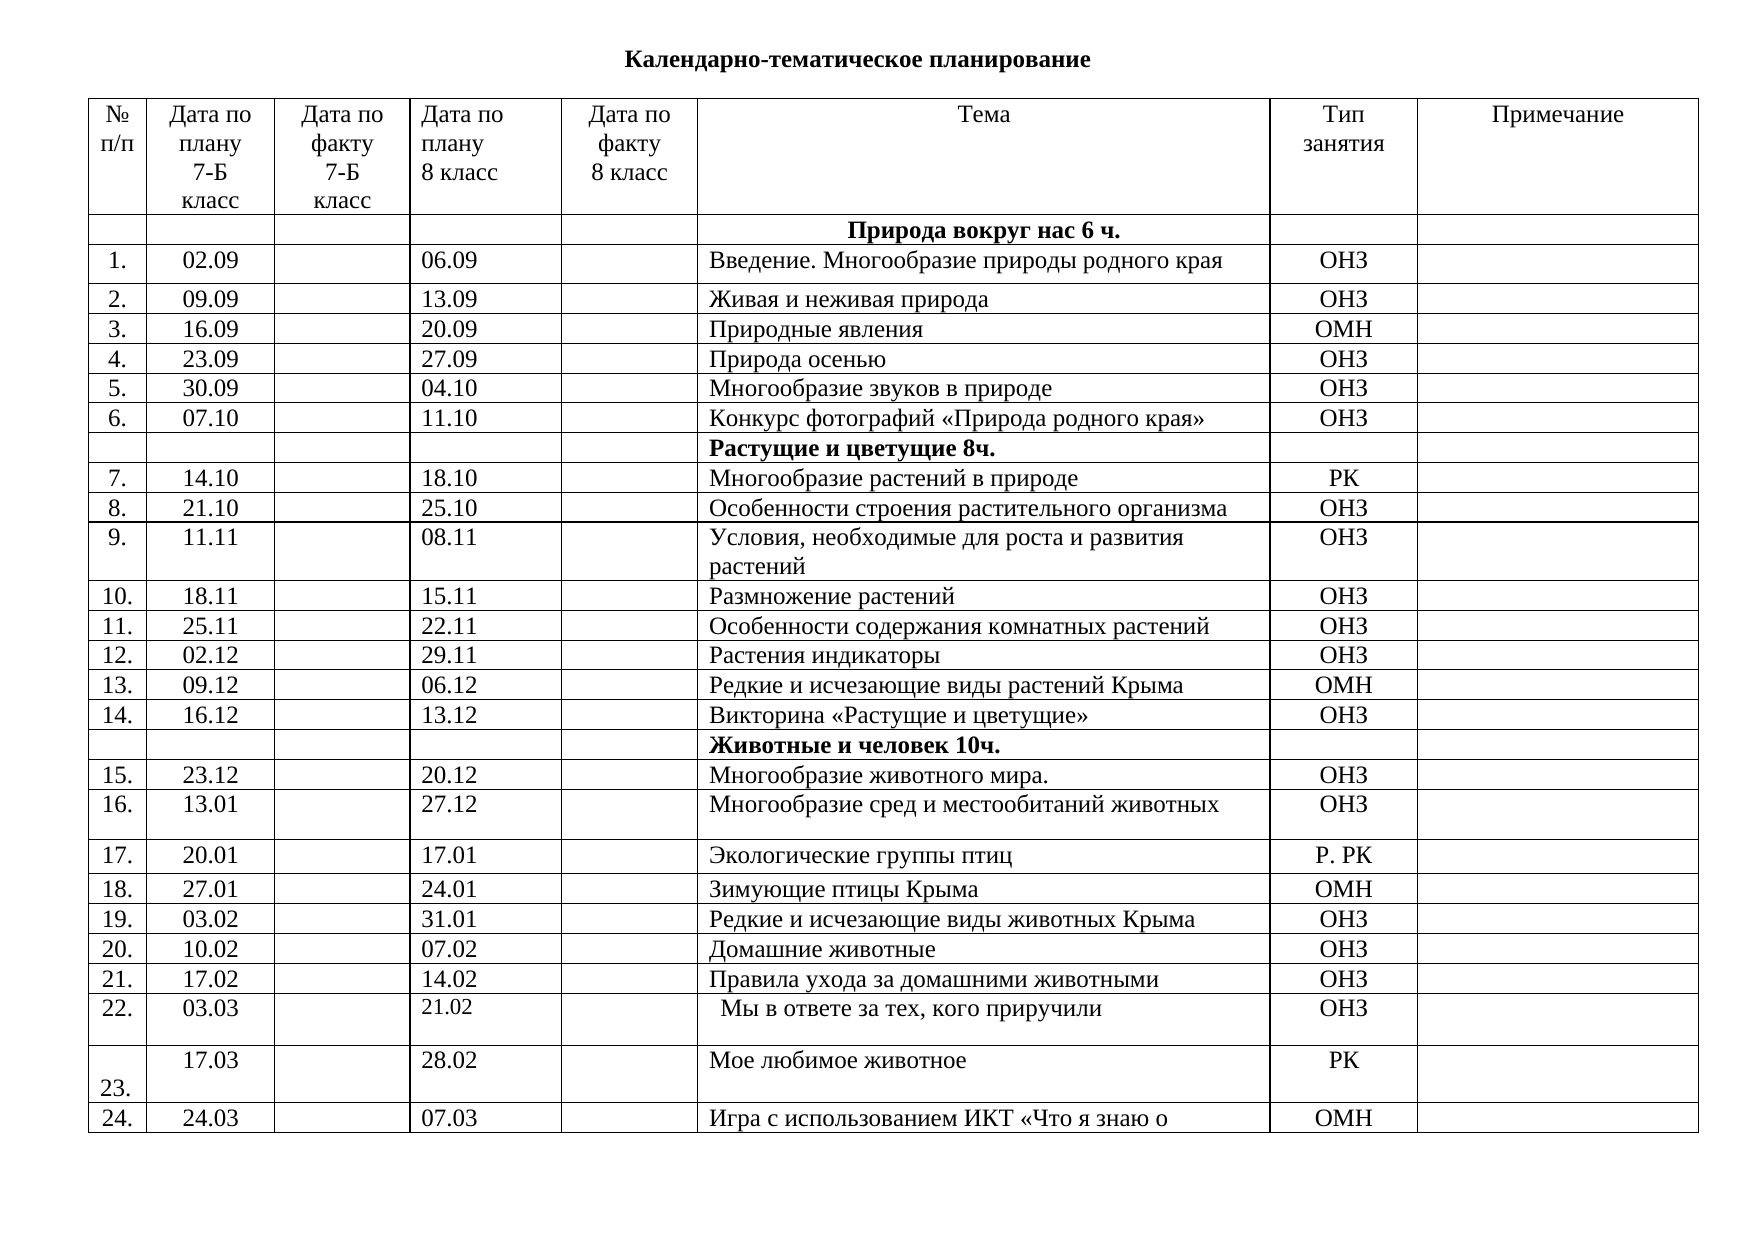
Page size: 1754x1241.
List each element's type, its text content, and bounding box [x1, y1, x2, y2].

table_cell Природа осенью [698, 344, 1269, 372]
table_cell Животные и человек 10ч. [698, 730, 1269, 759]
table_cell [1418, 493, 1698, 521]
table_cell [1418, 840, 1698, 873]
table_cell [562, 284, 697, 313]
table_cell [1418, 403, 1698, 432]
table_cell [89, 433, 146, 462]
table_cell [147, 433, 274, 462]
table_header Тип занятия [1271, 99, 1417, 214]
table_cell ОНЗ [1271, 790, 1417, 839]
table_cell ОНЗ [1271, 403, 1417, 432]
table_cell 1. [89, 245, 146, 283]
table_cell 11.11 [147, 523, 274, 580]
table_cell [1418, 730, 1698, 759]
table_cell 03.03 [147, 994, 274, 1044]
table_cell [562, 433, 697, 462]
table_cell 8. [89, 493, 146, 521]
table_cell [562, 374, 697, 402]
table_cell 24.01 [411, 874, 561, 903]
table_cell 18.11 [147, 581, 274, 610]
table_cell 14.10 [147, 463, 274, 492]
table_cell Условия, необходимые для роста и развития растений [698, 523, 1269, 580]
table_cell 06.12 [411, 670, 561, 699]
table_cell 10.02 [147, 934, 274, 963]
table_cell 7. [89, 463, 146, 492]
table_cell [275, 730, 409, 759]
table_cell [275, 964, 409, 992]
table_cell 24.03 [147, 1103, 274, 1132]
table_cell [1418, 344, 1698, 372]
table_cell 22. [89, 994, 146, 1044]
table_cell [89, 730, 146, 759]
table_cell ОМН [1271, 314, 1417, 343]
table_cell 23.12 [147, 760, 274, 788]
table_cell [275, 314, 409, 343]
table_cell [411, 433, 561, 462]
table_cell 13.09 [411, 284, 561, 313]
table_cell 24. [89, 1103, 146, 1132]
table_cell [1418, 215, 1698, 244]
table_cell [411, 215, 561, 244]
table_cell 06.09 [411, 245, 561, 283]
table_cell [562, 463, 697, 492]
table_cell [562, 641, 697, 669]
table_cell [1418, 1103, 1698, 1132]
table_cell [1418, 463, 1698, 492]
table_cell 13. [89, 670, 146, 699]
table_cell [562, 840, 697, 873]
table_cell [562, 344, 697, 372]
table_header Тема [698, 99, 1269, 214]
table_cell ОНЗ [1271, 994, 1417, 1044]
table_cell [275, 904, 409, 933]
table_cell [275, 790, 409, 839]
table_cell 20.09 [411, 314, 561, 343]
table_cell Викторина «Растущие и цветущие» [698, 700, 1269, 729]
table_cell [562, 730, 697, 759]
table_cell 08.11 [411, 523, 561, 580]
table_cell ОНЗ [1271, 284, 1417, 313]
table_cell [562, 1103, 697, 1132]
table_cell 27.09 [411, 344, 561, 372]
table_cell 25.11 [147, 611, 274, 639]
text Календарно-тематическое планирование [118, 44, 1636, 73]
table_cell Природа вокруг нас 6 ч. [698, 215, 1269, 244]
table_cell 30.09 [147, 374, 274, 402]
table_cell 20.01 [147, 840, 274, 873]
table_cell 25.10 [411, 493, 561, 521]
table_cell [275, 344, 409, 372]
table_cell [275, 463, 409, 492]
table_cell [562, 874, 697, 903]
table_cell Многообразие животного мира. [698, 760, 1269, 788]
table_cell 14.02 [411, 964, 561, 992]
table_cell [275, 1046, 409, 1102]
table_cell ОНЗ [1271, 245, 1417, 283]
table_cell [1418, 760, 1698, 788]
table_cell [1418, 433, 1698, 462]
table_cell ОМН [1271, 874, 1417, 903]
table_cell Многообразие звуков в природе [698, 374, 1269, 402]
table_cell 28.02 [411, 1046, 561, 1102]
table_cell 07.10 [147, 403, 274, 432]
table_cell [1418, 700, 1698, 729]
table_cell 11. [89, 611, 146, 639]
table_cell [562, 493, 697, 521]
table_cell Мое любимое животное [698, 1046, 1269, 1102]
table_cell [562, 760, 697, 788]
table_cell [1418, 314, 1698, 343]
table_cell ОНЗ [1271, 581, 1417, 610]
table_cell 20.12 [411, 760, 561, 788]
table_cell [562, 581, 697, 610]
table_cell 17.02 [147, 964, 274, 992]
table_cell [1418, 641, 1698, 669]
table_cell [275, 700, 409, 729]
table_cell 5. [89, 374, 146, 402]
table_cell 27.12 [411, 790, 561, 839]
table_cell 21. [89, 964, 146, 992]
table_cell 10. [89, 581, 146, 610]
table_cell Растения индикаторы [698, 641, 1269, 669]
table_cell 22.11 [411, 611, 561, 639]
table_cell [562, 611, 697, 639]
table_cell [275, 284, 409, 313]
table_cell 19. [89, 904, 146, 933]
table_cell [89, 215, 146, 244]
table_cell 17.03 [147, 1046, 274, 1102]
table_cell 17.01 [411, 840, 561, 873]
table_header Примечание [1418, 99, 1698, 214]
table_cell [562, 1046, 697, 1102]
table_cell Многообразие растений в природе [698, 463, 1269, 492]
table_cell [1418, 994, 1698, 1044]
table_cell [275, 760, 409, 788]
table_cell РК [1271, 1046, 1417, 1102]
table_cell 16. [89, 790, 146, 839]
table_cell 18.10 [411, 463, 561, 492]
table_cell 23.09 [147, 344, 274, 372]
table_cell Введение. Многообразие природы родного края [698, 245, 1269, 283]
table_cell [1418, 964, 1698, 992]
table_cell [1418, 245, 1698, 283]
table_cell ОНЗ [1271, 700, 1417, 729]
table_cell [1271, 730, 1417, 759]
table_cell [698, 1103, 1269, 1132]
table_cell [1271, 433, 1417, 462]
table_cell ОНЗ [1271, 493, 1417, 521]
table_cell [1418, 934, 1698, 963]
table_header № п/п [89, 99, 146, 214]
table_cell [275, 840, 409, 873]
table_cell 18. [89, 874, 146, 903]
table_cell 21.02 [411, 994, 561, 1044]
table_cell [275, 994, 409, 1044]
table_cell 4. [89, 344, 146, 372]
table_cell 09.09 [147, 284, 274, 313]
table_cell 12. [89, 641, 146, 669]
table_cell 02.09 [147, 245, 274, 283]
table_cell 29.11 [411, 641, 561, 669]
table_cell [275, 611, 409, 639]
table_cell [275, 433, 409, 462]
table_cell Особенности строения растительного организма [698, 493, 1269, 521]
table_cell [562, 245, 697, 283]
table_cell ОНЗ [1271, 760, 1417, 788]
table_cell Многообразие сред и местообитаний животных [698, 790, 1269, 839]
table_cell [275, 523, 409, 580]
table_cell [562, 964, 697, 992]
table_cell Размножение растений [698, 581, 1269, 610]
table_cell [275, 581, 409, 610]
table_cell [1418, 874, 1698, 903]
table_cell [1271, 215, 1417, 244]
table_cell [1418, 670, 1698, 699]
table_cell 04.10 [411, 374, 561, 402]
table_header Дата по факту 8 класс [562, 99, 697, 214]
table_cell [1418, 611, 1698, 639]
table_cell 16.12 [147, 700, 274, 729]
table_cell [1418, 581, 1698, 610]
table_cell 07.02 [411, 934, 561, 963]
table_cell ОНЗ [1271, 374, 1417, 402]
table_cell [275, 1103, 409, 1132]
table_cell [562, 670, 697, 699]
table_cell ОНЗ [1271, 344, 1417, 372]
table_cell 21.10 [147, 493, 274, 521]
table_cell [1418, 374, 1698, 402]
table_cell [147, 730, 274, 759]
table_cell [1418, 523, 1698, 580]
table_cell [1418, 790, 1698, 839]
table_cell 23. [89, 1046, 146, 1102]
table_cell 31.01 [411, 904, 561, 933]
table_cell 13.01 [147, 790, 274, 839]
table_cell [275, 874, 409, 903]
table_cell Редкие и исчезающие виды растений Крыма [698, 670, 1269, 699]
table_cell 6. [89, 403, 146, 432]
table_cell 3. [89, 314, 146, 343]
table_cell 14. [89, 700, 146, 729]
table_cell [275, 215, 409, 244]
table_cell ОМН [1271, 1103, 1417, 1132]
table_cell [562, 403, 697, 432]
table_cell [275, 374, 409, 402]
table_cell [275, 641, 409, 669]
table_cell Живая и неживая природа [698, 284, 1269, 313]
table_cell 27.01 [147, 874, 274, 903]
table_cell [562, 700, 697, 729]
table_cell Экологические группы птиц [698, 840, 1269, 873]
table_cell ОНЗ [1271, 523, 1417, 580]
table_header Дата по плану 7-Б класс [147, 99, 274, 214]
table_cell 2. [89, 284, 146, 313]
table_cell [1418, 284, 1698, 313]
table_cell ОМН [1271, 670, 1417, 699]
table_cell [275, 670, 409, 699]
table_cell [411, 730, 561, 759]
table_cell Правила ухода за домашними животными [698, 964, 1269, 992]
table_cell ОНЗ [1271, 904, 1417, 933]
table_header Дата по факту 7-Б класс [275, 99, 409, 214]
table_cell 15.11 [411, 581, 561, 610]
table_cell [562, 934, 697, 963]
table_cell Особенности содержания комнатных растений [698, 611, 1269, 639]
table_cell [562, 314, 697, 343]
table_cell 20. [89, 934, 146, 963]
table_cell [562, 523, 697, 580]
table_cell 9. [89, 523, 146, 580]
table_cell Домашние животные [698, 934, 1269, 963]
table_cell ОНЗ [1271, 641, 1417, 669]
table_cell Редкие и исчезающие виды животных Крыма [698, 904, 1269, 933]
table_cell 11.10 [411, 403, 561, 432]
table_cell ОНЗ [1271, 611, 1417, 639]
table_cell [562, 904, 697, 933]
table_cell 17. [89, 840, 146, 873]
table_cell [275, 403, 409, 432]
table_cell 02.12 [147, 641, 274, 669]
table_cell Мы в ответе за тех, кого приручили [698, 994, 1269, 1044]
table_cell [275, 934, 409, 963]
table_cell Р. РК [1271, 840, 1417, 873]
table_cell [1418, 1046, 1698, 1102]
table_cell ОНЗ [1271, 964, 1417, 992]
table_cell РК [1271, 463, 1417, 492]
table_header Дата по плану 8 класс [411, 99, 561, 214]
table_cell Зимующие птицы Крыма [698, 874, 1269, 903]
table_cell 15. [89, 760, 146, 788]
table_cell 07.03 [411, 1103, 561, 1132]
table_cell [147, 215, 274, 244]
table_cell [562, 790, 697, 839]
table_cell [562, 994, 697, 1044]
table_cell 09.12 [147, 670, 274, 699]
table_cell [275, 493, 409, 521]
table_cell 13.12 [411, 700, 561, 729]
table_cell Природные явления [698, 314, 1269, 343]
table_cell 16.09 [147, 314, 274, 343]
table_cell Конкурс фотографий «Природа родного края» [698, 403, 1269, 432]
table_cell 03.02 [147, 904, 274, 933]
table_cell ОНЗ [1271, 934, 1417, 963]
table_cell [275, 245, 409, 283]
table_cell [562, 215, 697, 244]
table_cell [1418, 904, 1698, 933]
table_cell Растущие и цветущие 8ч. [698, 433, 1269, 462]
